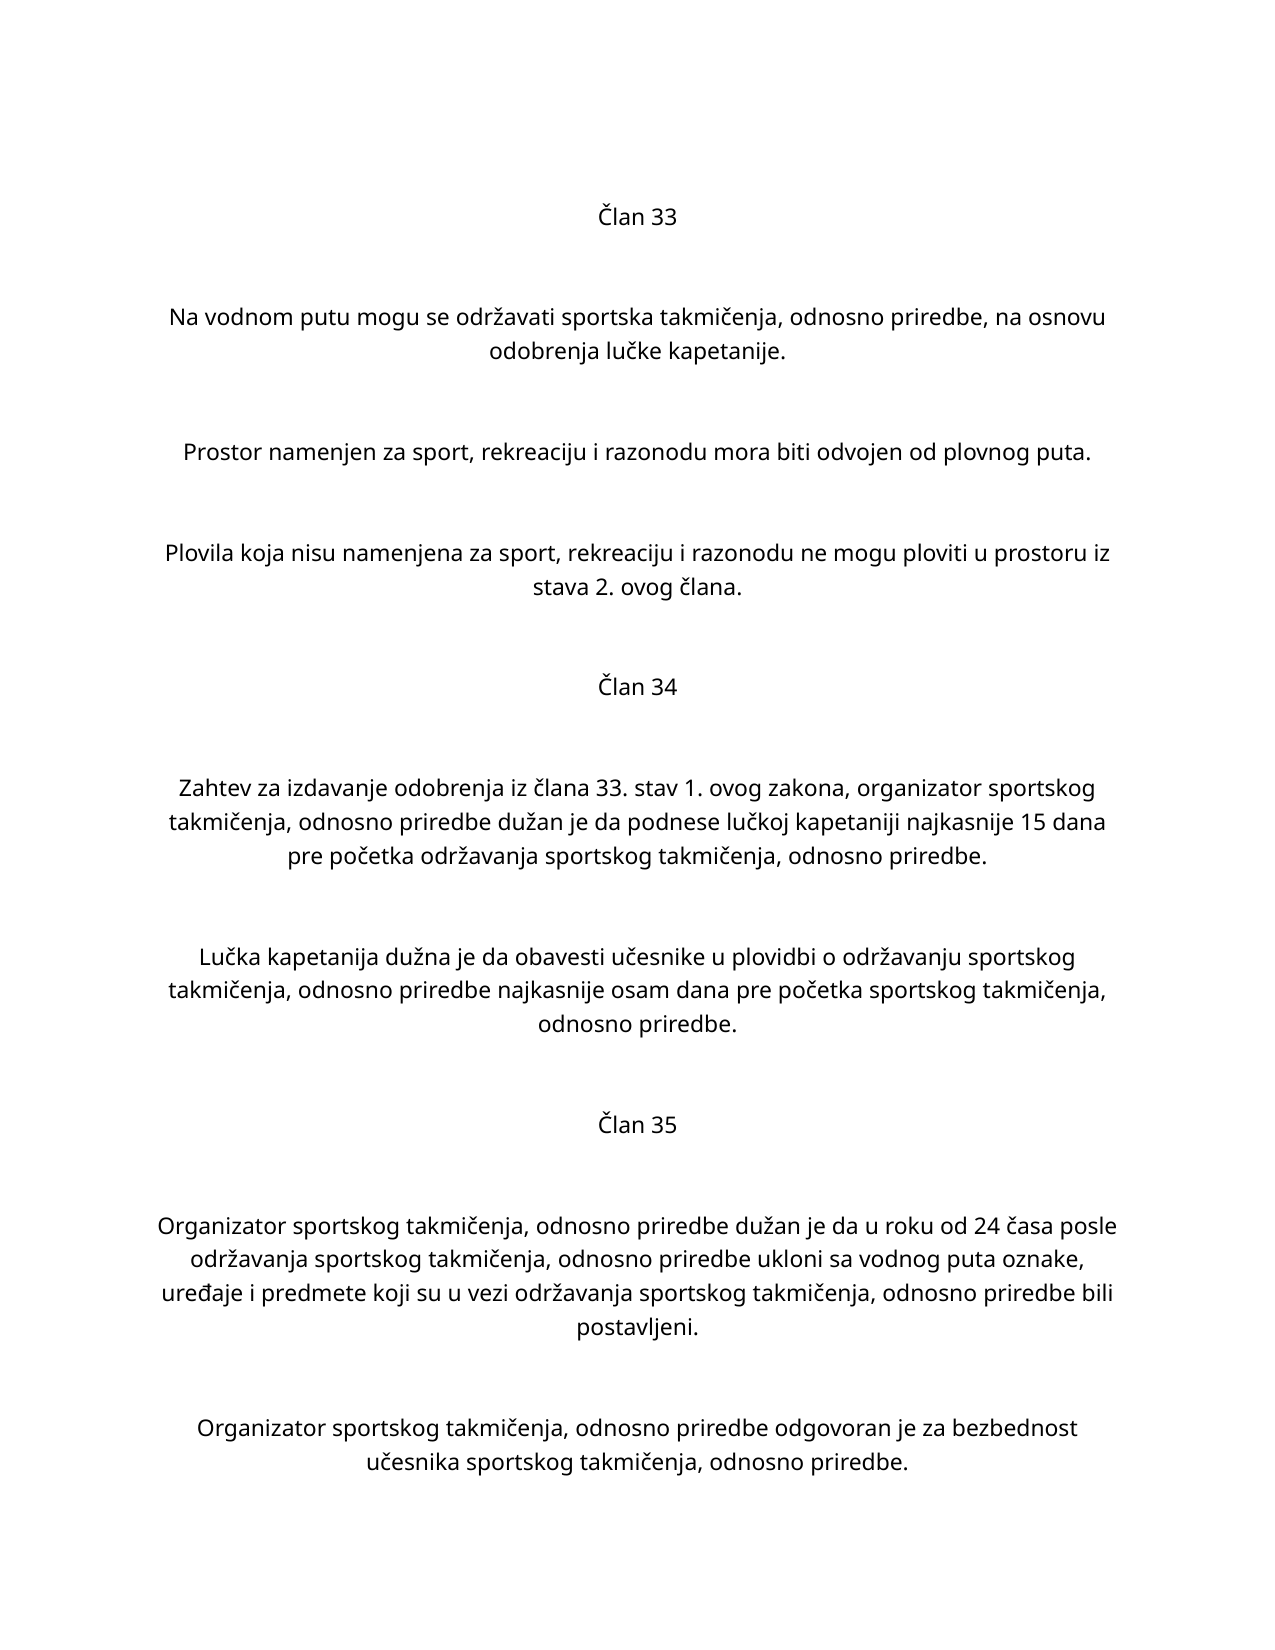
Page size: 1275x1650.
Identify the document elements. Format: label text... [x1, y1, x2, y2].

text Organizator sportskog takmičenja, odnosno priredbe dužan je da u roku od 24 časa posle održavanja sportskog takmičenja, odnosno priredbe ukloni sa vodnog puta oznake, uređaje i predmete koji su u vezi održavanja sportskog takmičenja, odnosno priredbe bili postavljeni. [150, 1209, 1125, 1342]
text Plovila koja nisu namenjena za sport, rekreaciju i razonodu ne mogu ploviti u prostoru iz stava 2. ovog člana. [150, 537, 1125, 602]
text Član 34 [150, 671, 1125, 702]
text Član 33 [150, 200, 1125, 232]
text Zahtev za izdavanje odobrenja iz člana 33. stav 1. ovog zakona, organizator sportskog takmičenja, odnosno priredbe dužan je da podnese lučkoj kapetaniji najkasnije 15 dana pre početka održavanja sportskog takmičenja, odnosno priredbe. [150, 772, 1125, 871]
text Na vodnom putu mogu se održavati sportska takmičenja, odnosno priredbe, na osnovu odobrenja lučke kapetanije. [150, 301, 1125, 366]
text Organizator sportskog takmičenja, odnosno priredbe odgovoran je za bezbednost učesnika sportskog takmičenja, odnosno priredbe. [150, 1412, 1125, 1477]
text Prostor namenjen za sport, rekreaciju i razonodu mora biti odvojen od plovnog puta. [150, 436, 1125, 467]
text Lučka kapetanija dužna je da obavesti učesnike u plovidbi o održavanju sportskog takmičenja, odnosno priredbe najkasnije osam dana pre početka sportskog takmičenja, odnosno priredbe. [150, 940, 1125, 1039]
text Član 35 [150, 1109, 1125, 1140]
